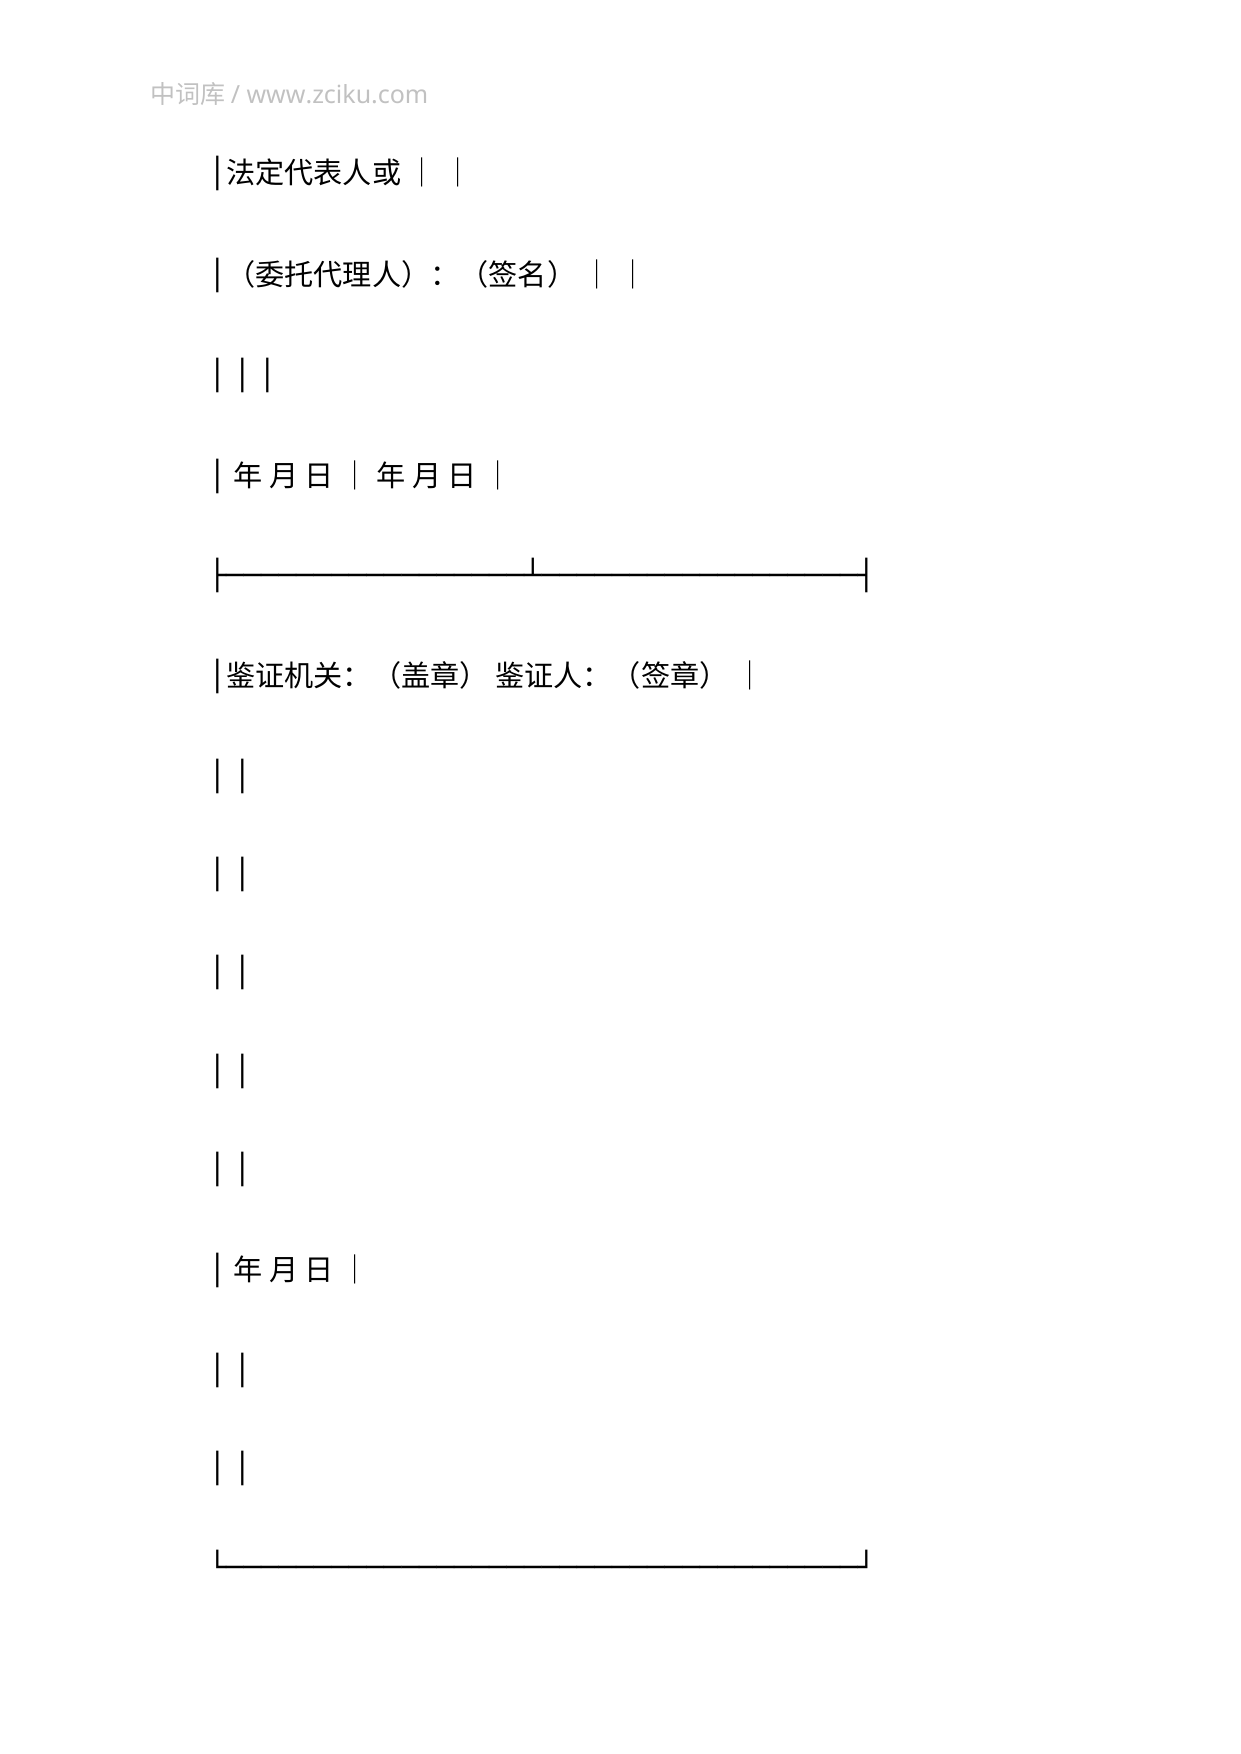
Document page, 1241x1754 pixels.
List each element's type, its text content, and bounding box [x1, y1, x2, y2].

text │ │ [150, 1447, 1090, 1487]
text │ 年 月 日 │ [150, 1247, 1090, 1289]
text │（委托代理人）：（签名） │ │ [150, 252, 1090, 294]
text │ │ [150, 952, 1090, 991]
text ├─────────────────┴──────────────────┤ [150, 554, 1090, 594]
text │ │ [150, 1148, 1090, 1188]
text │ │ [150, 1050, 1090, 1090]
text │鉴证机关：（盖章） 鉴证人：（签章） │ [150, 653, 1090, 695]
text │ │ [150, 853, 1090, 893]
text │ 年 月 日 │ 年 月 日 │ [150, 452, 1090, 495]
text │ │ │ [150, 354, 1090, 394]
text │ │ [150, 755, 1090, 794]
text └────────────────────────────────────┘ [150, 1546, 1090, 1586]
text │ │ [150, 1349, 1090, 1389]
text │法定代表人或 │ │ [150, 150, 1090, 192]
